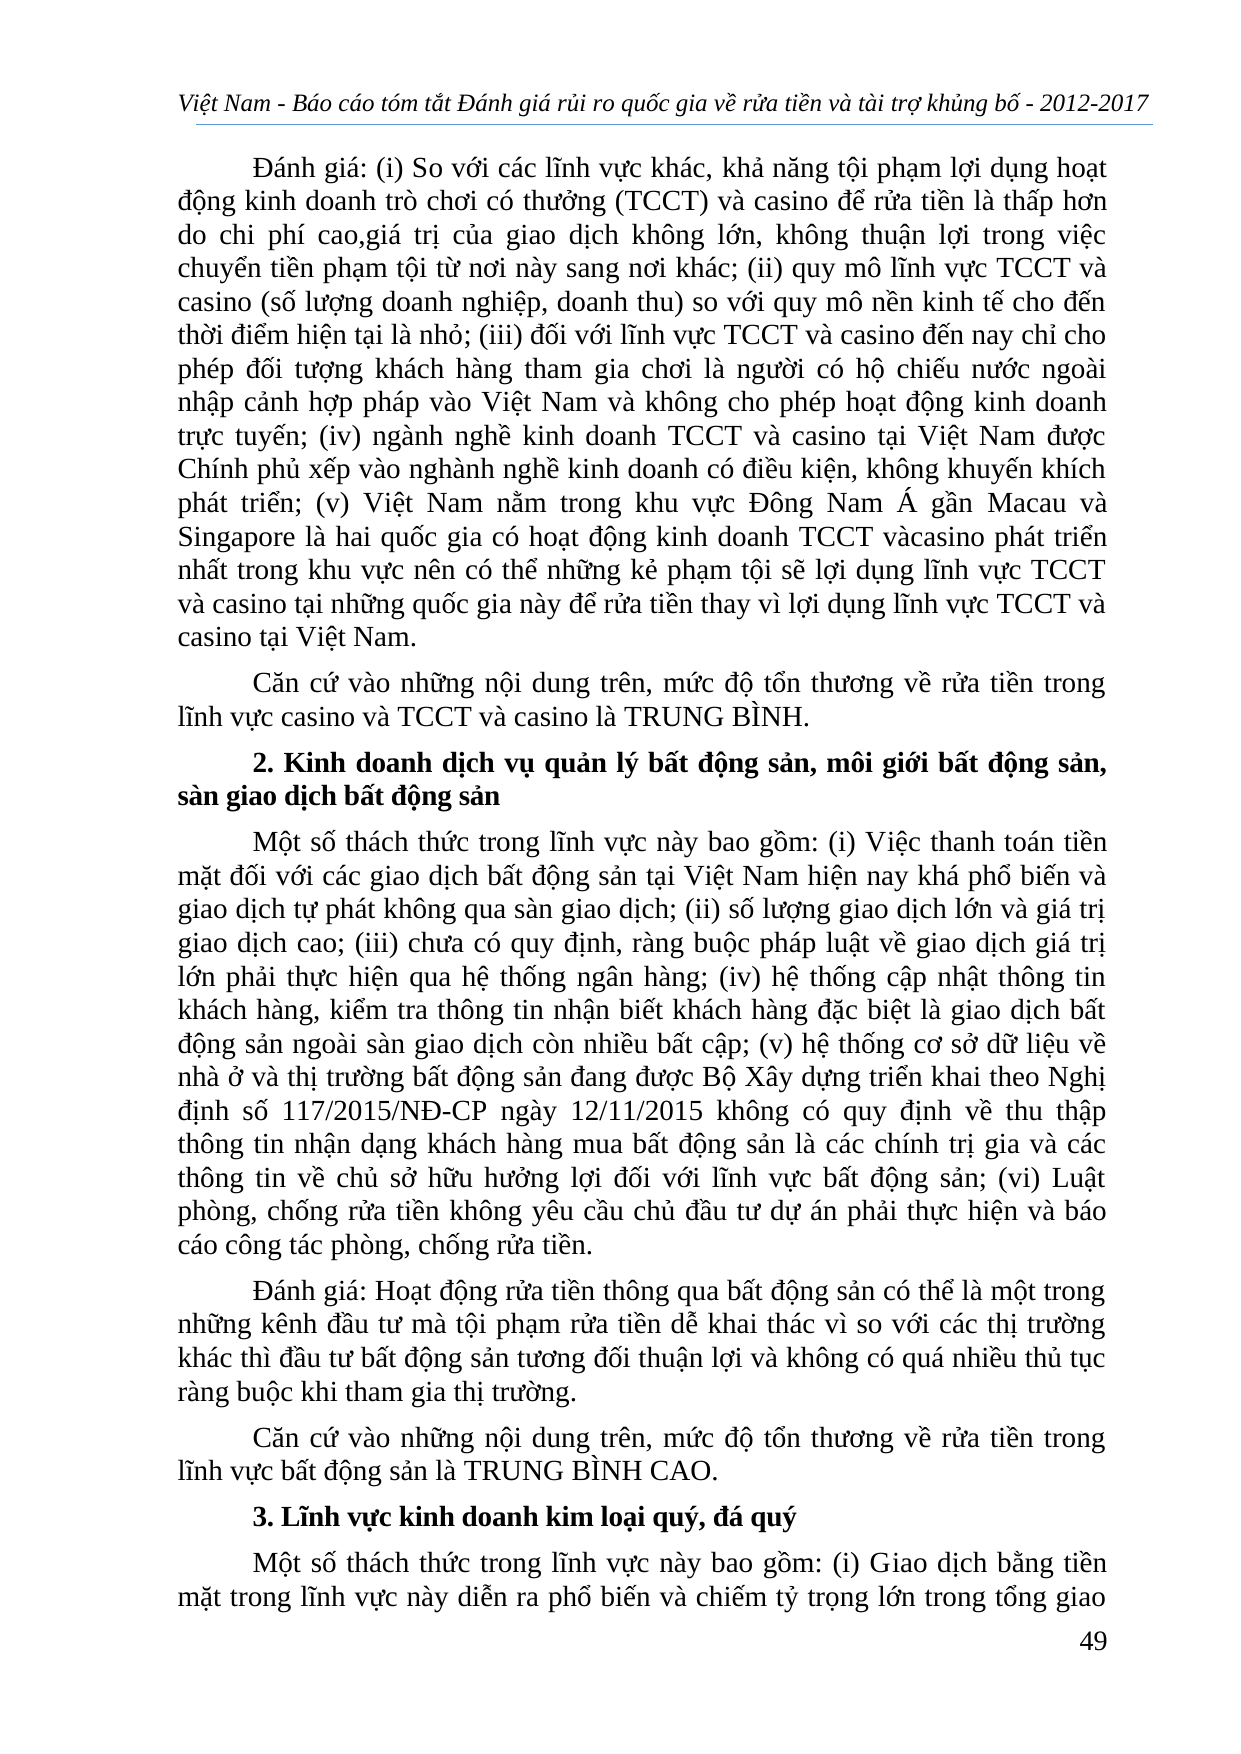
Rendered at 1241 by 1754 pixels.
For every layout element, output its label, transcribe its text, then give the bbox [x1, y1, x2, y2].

text Một số thách thức trong lĩnh vực này bao gồm: (i) Việc thanh toán tiền mặt đối với các giao dịch bất động sản tại Việt Nam hiện nay khá phổ biến và giao dịch tự phát không qua sàn giao dịch; (ii) số lượng giao dịch lớn và giá trị giao dịch cao; (iii) chưa có quy định, ràng buộc pháp luật về giao dịch giá trị lớn phải thực hiện qua hệ thống ngân hàng; (iv) hệ thống cập nhật thông tin khách hàng, kiểm tra thông tin nhận biết khách hàng đặc biệt là giao dịch bất động sản ngoài sàn giao dịch còn nhiều bất cập; (v) hệ thống cơ sở dữ liệu về nhà ở và thị trường bất động sản đang được Bộ Xây dựng triển khai theo Nghị định số 117/2015/NĐ-CP ngày 12/11/2015 không có quy định về thu thập thông tin nhận dạng khách hàng mua bất động sản là các chính trị gia và các thông tin về chủ sở hữu hưởng lợi đối với lĩnh vực bất động sản; (vi) Luật phòng, chống rửa tiền không yêu cầu chủ đầu tư dự án phải thực hiện và báo cáo công tác phòng, chống rửa tiền. [177, 824, 1107, 1261]
text Đánh giá: Hoạt động rửa tiền thông qua bất động sản có thể là một trong những kênh đầu tư mà tội phạm rửa tiền dễ khai thác vì so với các thị trường khác thì đầu tư bất động sản tương đối thuận lợi và không có quá nhiều thủ tục ràng buộc khi tham gia thị trường. [177, 1273, 1107, 1407]
subtitle 2. Kinh doanh dịch vụ quản lý bất động sản, môi giới bất động sản, sàn giao dịch bất động sản [177, 745, 1107, 812]
list Căn cứ vào những nội dung trên, mức độ tổn thương về rửa tiền trong lĩnh vực casino và TCCT và casino là TRUNG BÌNH. [177, 665, 1107, 732]
text Căn cứ vào những nội dung trên, mức độ tổn thương về rửa tiền trong lĩnh vực bất động sản là TRUNG BÌNH CAO. [177, 1420, 1107, 1487]
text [177, 1545, 1107, 1612]
list Đánh giá: (i) So với các lĩnh vực khác, khả năng tội phạm lợi dụng hoạt động kinh doanh trò chơi có thưởng (TCCT) và casino để rửa tiền là thấp hơn do chi phí cao,giá trị của giao dịch không lớn, không thuận lợi trong việc chuyển tiền phạm tội từ nơi này sang nơi khác; (ii) quy mô lĩnh vực TCCT và casino (số lượng doanh nghiệp, doanh thu) so với quy mô nền kinh tế cho đến thời điểm hiện tại là nhỏ; (iii) đối với lĩnh vực TCCT và casino đến nay chỉ cho phép đối tượng khách hàng tham gia chơi là người có hộ chiếu nước ngoài nhập cảnh hợp pháp vào Việt Nam và không cho phép hoạt động kinh doanh trực tuyến; (iv) ngành nghề kinh doanh TCCT và casino tại Việt Nam được Chính phủ xếp vào nghành nghề kinh doanh có điều kiện, không khuyến khích phát triển; (v) Việt Nam nằm trong khu vực Đông Nam Á gần Macau và Singapore là hai quốc gia có hoạt động kinh doanh TCCT vàcasino phát triển nhất trong khu vực nên có thể những kẻ phạm tội sẽ lợi dụng lĩnh vực TCCT và casino tại những quốc gia này để rửa tiền thay vì lợi dụng lĩnh vực TCCT và casino tại Việt Nam. [177, 150, 1107, 653]
subtitle 3. Lĩnh vực kinh doanh kim loại quý, đá quý [177, 1499, 1107, 1533]
